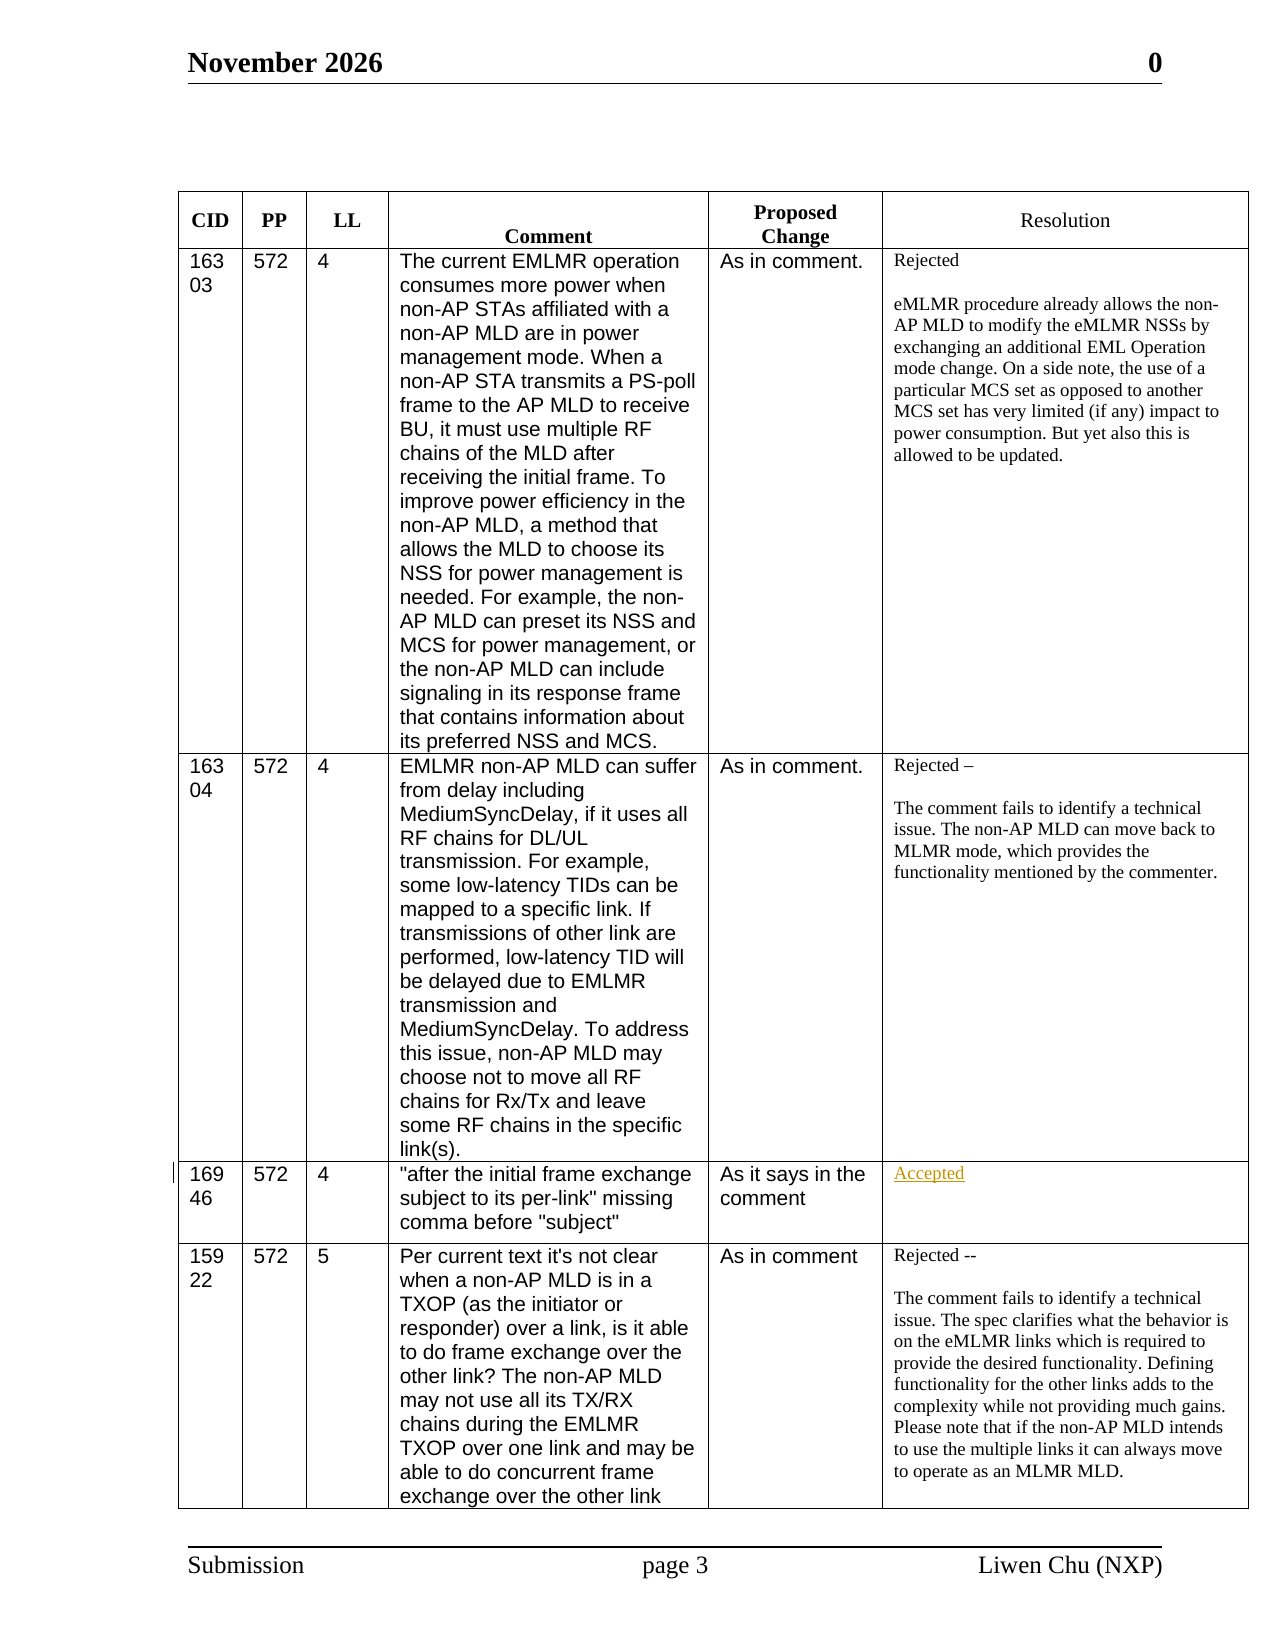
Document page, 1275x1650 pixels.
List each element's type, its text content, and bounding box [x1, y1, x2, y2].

table_cell The current EMLMR operation consumes more power when non-AP STAs affiliated with a non-AP MLD are in power management mode. When a non-AP STA transmits a PS-poll frame to the AP MLD to receive BU, it must use multiple RF chains of the MLD after receiving the initial frame. To improve power efficiency in the non-AP MLD, a method that allows the MLD to choose its NSS for power management is needed. For example, the non-AP MLD can preset its NSS and MCS for power management, or the non-AP MLD can include signaling in its response frame that contains information about its preferred NSS and MCS. [389, 249, 708, 752]
table_cell Rejected eMLMR procedure already allows the non-AP MLD to modify the eMLMR NSSs by exchanging an additional EML Operation mode change. On a side note, the use of a particular MCS set as opposed to another MCS set has very limited (if any) impact to power consumption. But yet also this is allowed to be updated. [883, 249, 1248, 752]
table_cell As in comment. [709, 754, 882, 1161]
table_cell 4 [307, 249, 388, 752]
table_cell 16303 [179, 249, 242, 752]
table_cell "after the initial frame exchange subject to its per-link" missing comma before "subject" [389, 1162, 708, 1243]
table_cell 572 [243, 1244, 306, 1507]
table_cell 572 [243, 249, 306, 752]
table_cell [389, 1244, 708, 1507]
table_cell 15922 [179, 1244, 242, 1507]
table_header Resolution [883, 192, 1248, 248]
table_cell EMLMR non-AP MLD can suffer from delay including MediumSyncDelay, if it uses all RF chains for DL/UL transmission. For example, some low-latency TIDs can be mapped to a specific link. If transmissions of other link are performed, low-latency TID will be delayed due to EMLMR transmission and MediumSyncDelay. To address this issue, non-AP MLD may choose not to move all RF chains for Rx/Tx and leave some RF chains in the specific link(s). [389, 754, 708, 1161]
table_cell 572 [243, 1162, 306, 1243]
table_cell [883, 1162, 1248, 1243]
table_cell 4 [307, 754, 388, 1161]
table_cell 572 [243, 754, 306, 1161]
table_header LL [307, 192, 388, 248]
table_header Proposed Change [709, 192, 882, 248]
table_cell As it says in the comment [709, 1162, 882, 1243]
table_cell As in comment [709, 1244, 882, 1507]
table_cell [883, 1244, 1248, 1507]
table_cell Rejected – The comment fails to identify a technical issue. The non-AP MLD can move back to MLMR mode, which provides the functionality mentioned by the commenter. [883, 754, 1248, 1161]
table_cell 4 [307, 1162, 388, 1243]
table_header CID [179, 192, 242, 248]
table_cell As in comment. [709, 249, 882, 752]
table_header Comment [389, 192, 708, 248]
table_cell 16304 [179, 754, 242, 1161]
table_header PP [243, 192, 306, 248]
table_cell 5 [307, 1244, 388, 1507]
table_cell 16946 [179, 1162, 242, 1243]
